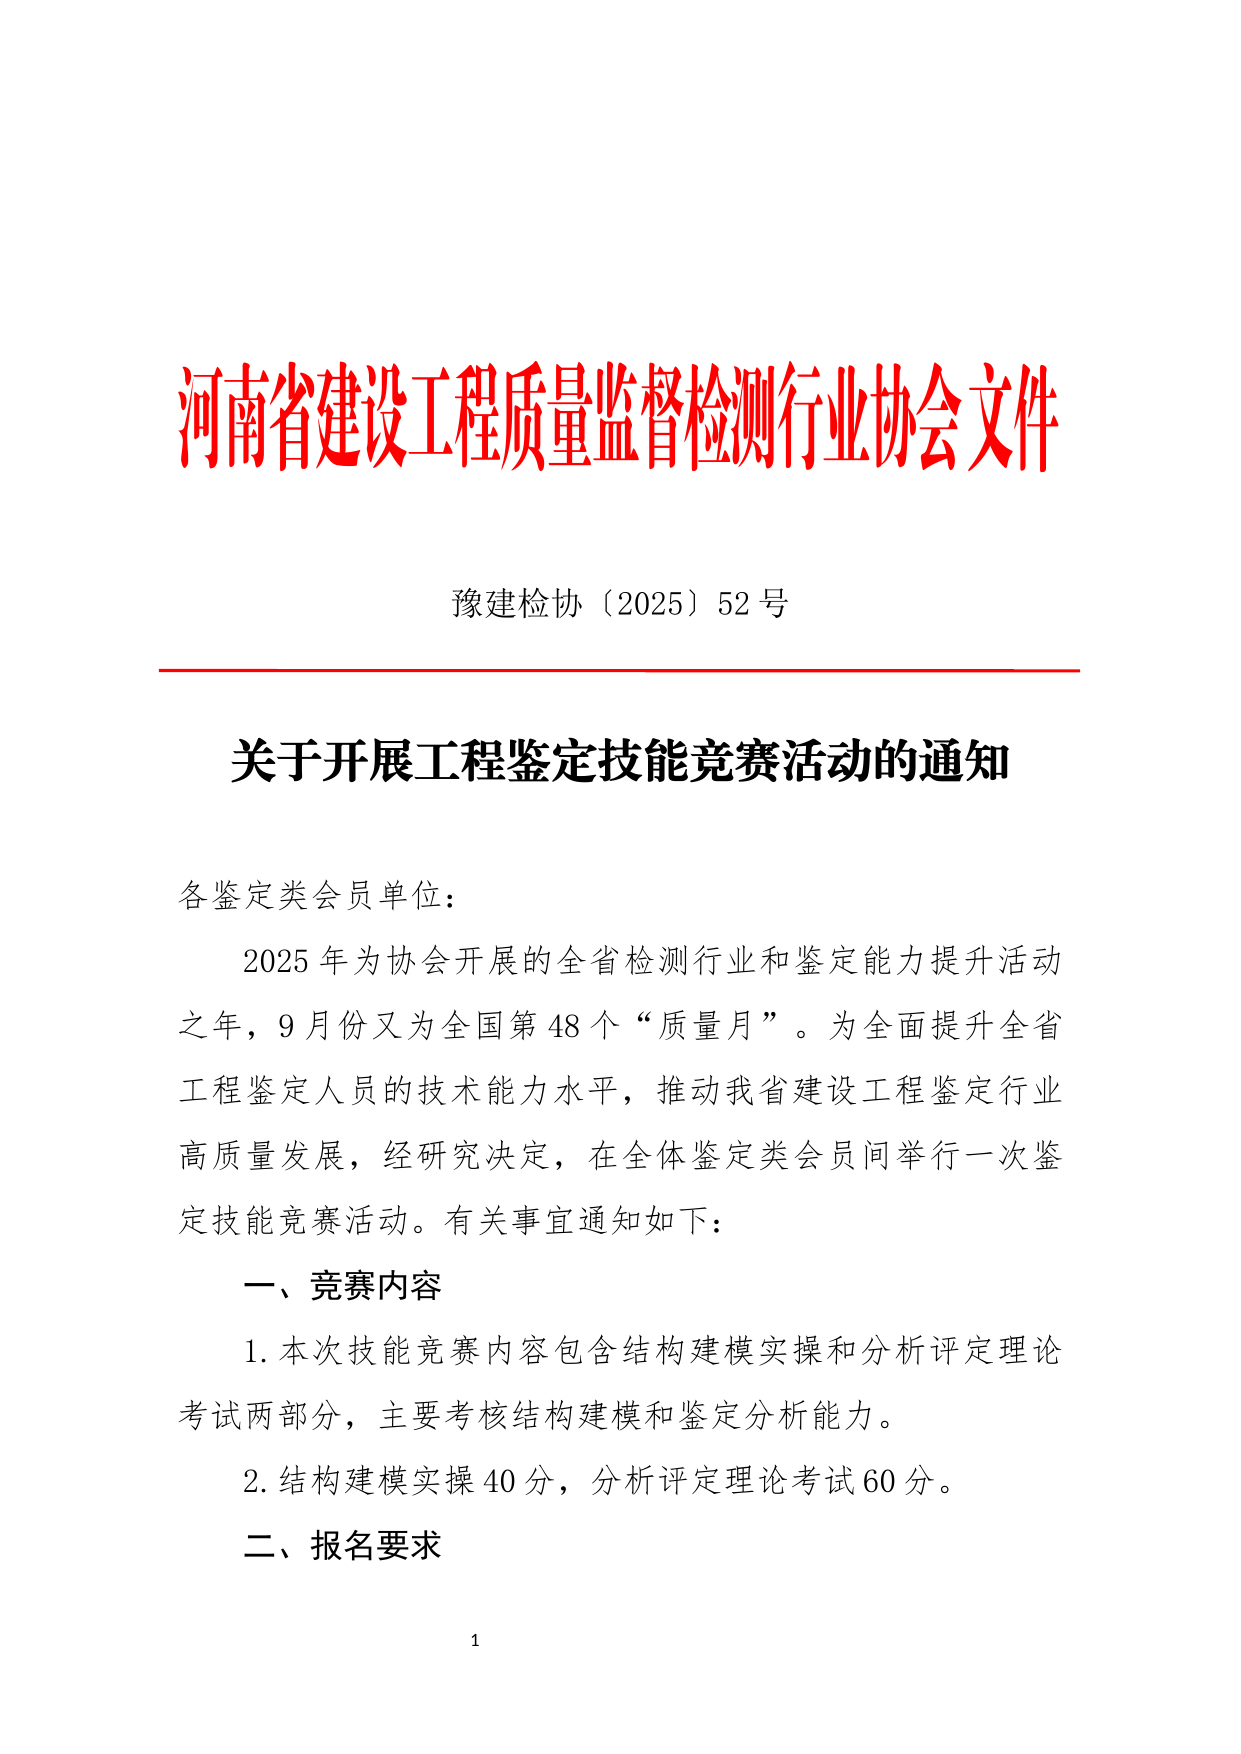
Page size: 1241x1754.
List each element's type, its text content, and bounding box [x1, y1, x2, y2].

text 豫建检协〔2025〕52号 [176, 568, 1064, 633]
text 关于开展工程鉴定技能竞赛活动的通知 [176, 731, 1064, 796]
list 1.本次技能竞赛内容包含结构建模实操和分析评定理论考试两部分，主要考核结构建模和鉴定分析能力。 [176, 1316, 1064, 1446]
list 2025年为协会开展的全省检测行业和鉴定能力提升活动之年，9月份又为全国第48个“质量月”。为全面提升全省工程鉴定人员的技术能力水平，推动我省建设工程鉴定行业高质量发展，经研究决定，在全体鉴定类会员间举行一次鉴定技能竞赛活动。有关事宜通知如下： [176, 926, 1064, 1251]
text 河南省建设工程质量监督检测行业协会文件 [176, 341, 1064, 503]
list 2.结构建模实操40分，分析评定理论考试60分。 [176, 1446, 1064, 1511]
list 二、报名要求 [176, 1511, 1064, 1576]
text 各鉴定类会员单位： [176, 861, 1064, 926]
list 一、竞赛内容 [176, 1251, 1064, 1316]
